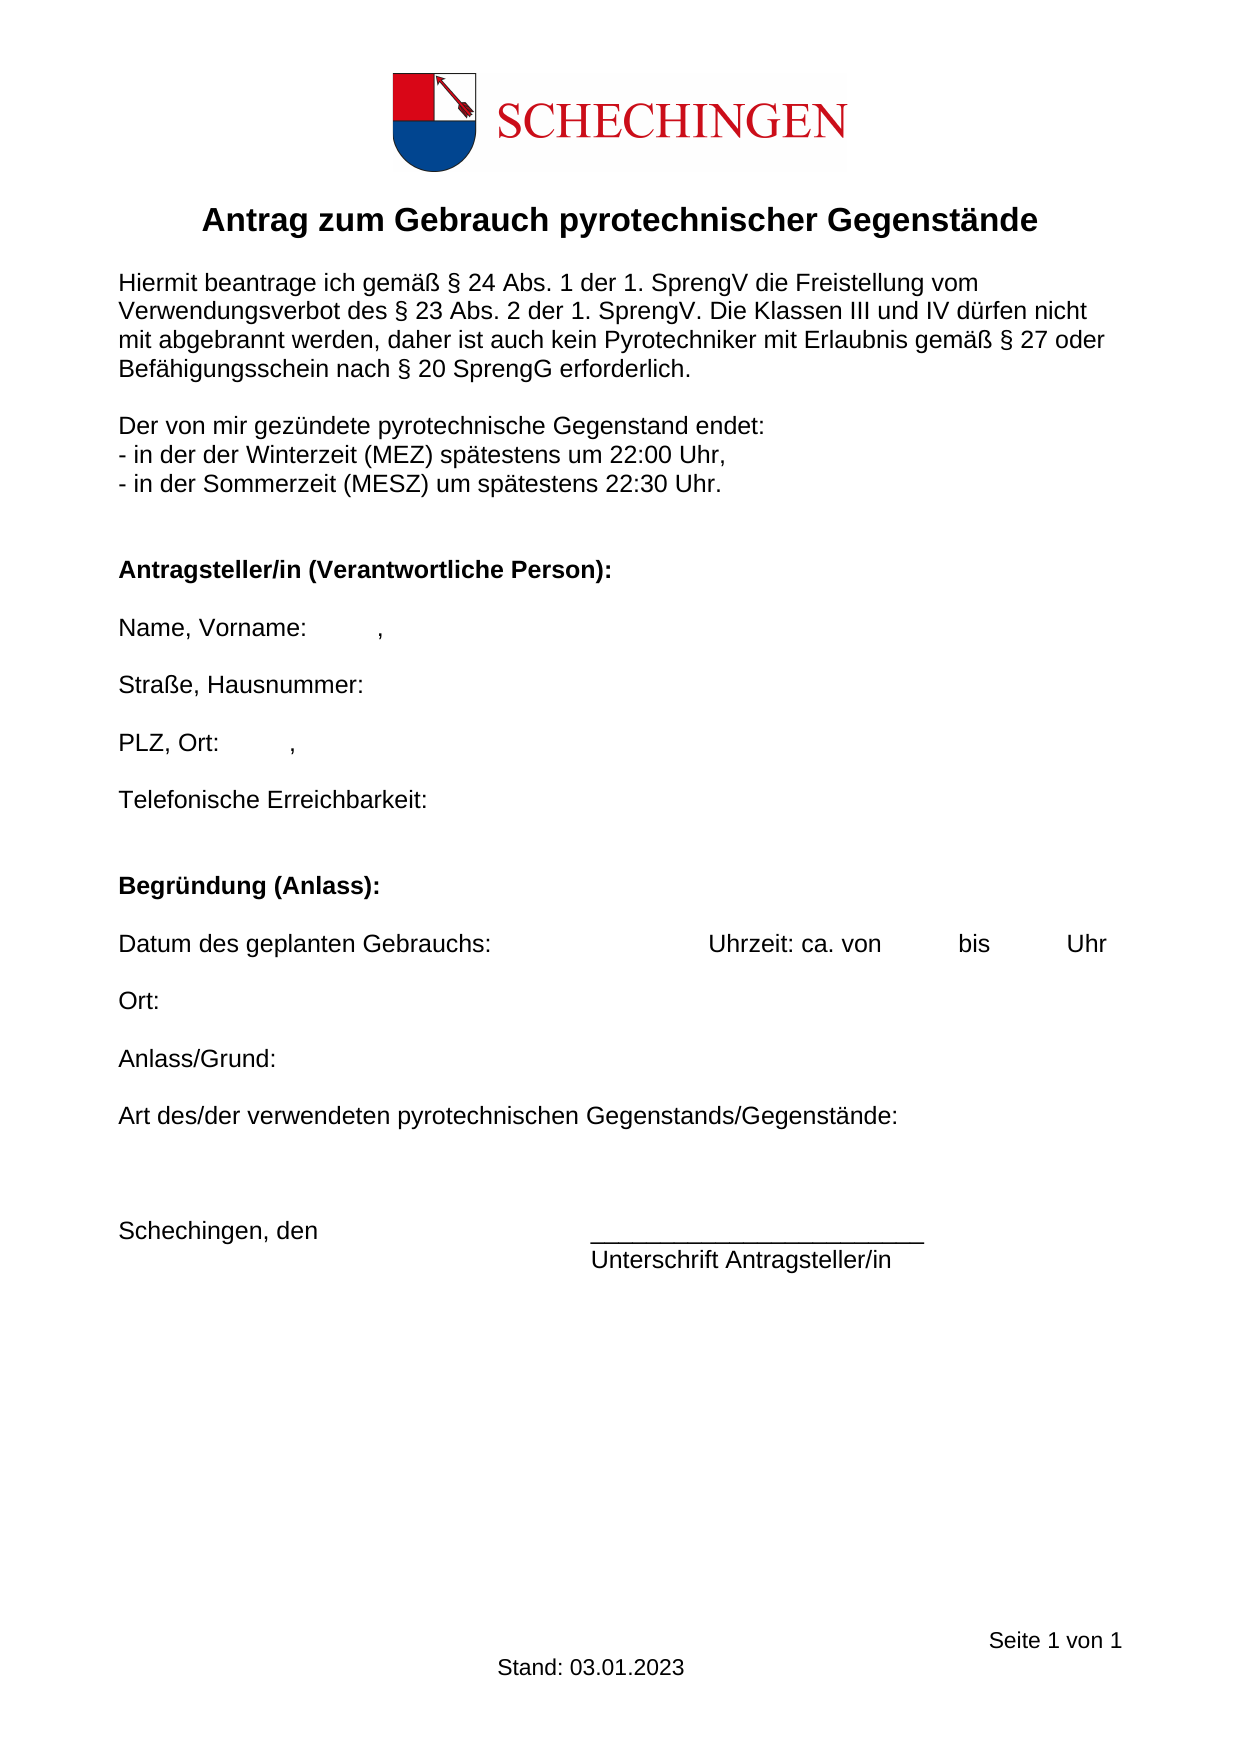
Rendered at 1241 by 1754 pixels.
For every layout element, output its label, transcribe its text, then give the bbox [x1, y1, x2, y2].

text Anlass/Grund: [118, 1044, 1122, 1073]
text Antrag zum Gebrauch pyrotechnischer Gegenstände [118, 200, 1122, 239]
text Ort: [118, 986, 1122, 1015]
text Name, Vorname: , [118, 613, 1122, 641]
text Straße, Hausnummer: [118, 670, 1122, 699]
text Schechingen, den ________________________ [118, 1216, 1122, 1245]
text - in der Sommerzeit (MESZ) um spätestens 22:30 Uhr. [118, 469, 1122, 498]
text Antragsteller/in (Verantwortliche Person): [118, 555, 1122, 584]
text Hiermit beantrage ich gemäß § 24 Abs. 1 der 1. SprengV die Freistellung vom Verwendungsverbot des § 23 Abs. 2 der 1. SprengV. Die Klassen III und IV dürfen nicht mit abgebrannt werden, daher ist auch kein Pyrotechniker mit Erlaubnis gemäß § 27 oder Befähigungsschein nach § 20 SprengG erforderlich. [118, 268, 1122, 383]
text Begründung (Anlass): [118, 871, 1122, 900]
text Der von mir gezündete pyrotechnische Gegenstand endet: [118, 411, 1122, 440]
text - in der der Winterzeit (MEZ) spätestens um 22:00 Uhr, [118, 440, 1122, 469]
text Art des/der verwendeten pyrotechnischen Gegenstands/Gegenstände: [118, 1101, 1122, 1130]
text Unterschrift Antragsteller/in [118, 1245, 1122, 1274]
text Datum des geplanten Gebrauchs: Uhrzeit: ca. von bis Uhr [118, 929, 1122, 958]
picture [392, 73, 848, 172]
text PLZ, Ort: , [118, 728, 1122, 756]
text Telefonische Erreichbarkeit: [118, 785, 1122, 814]
